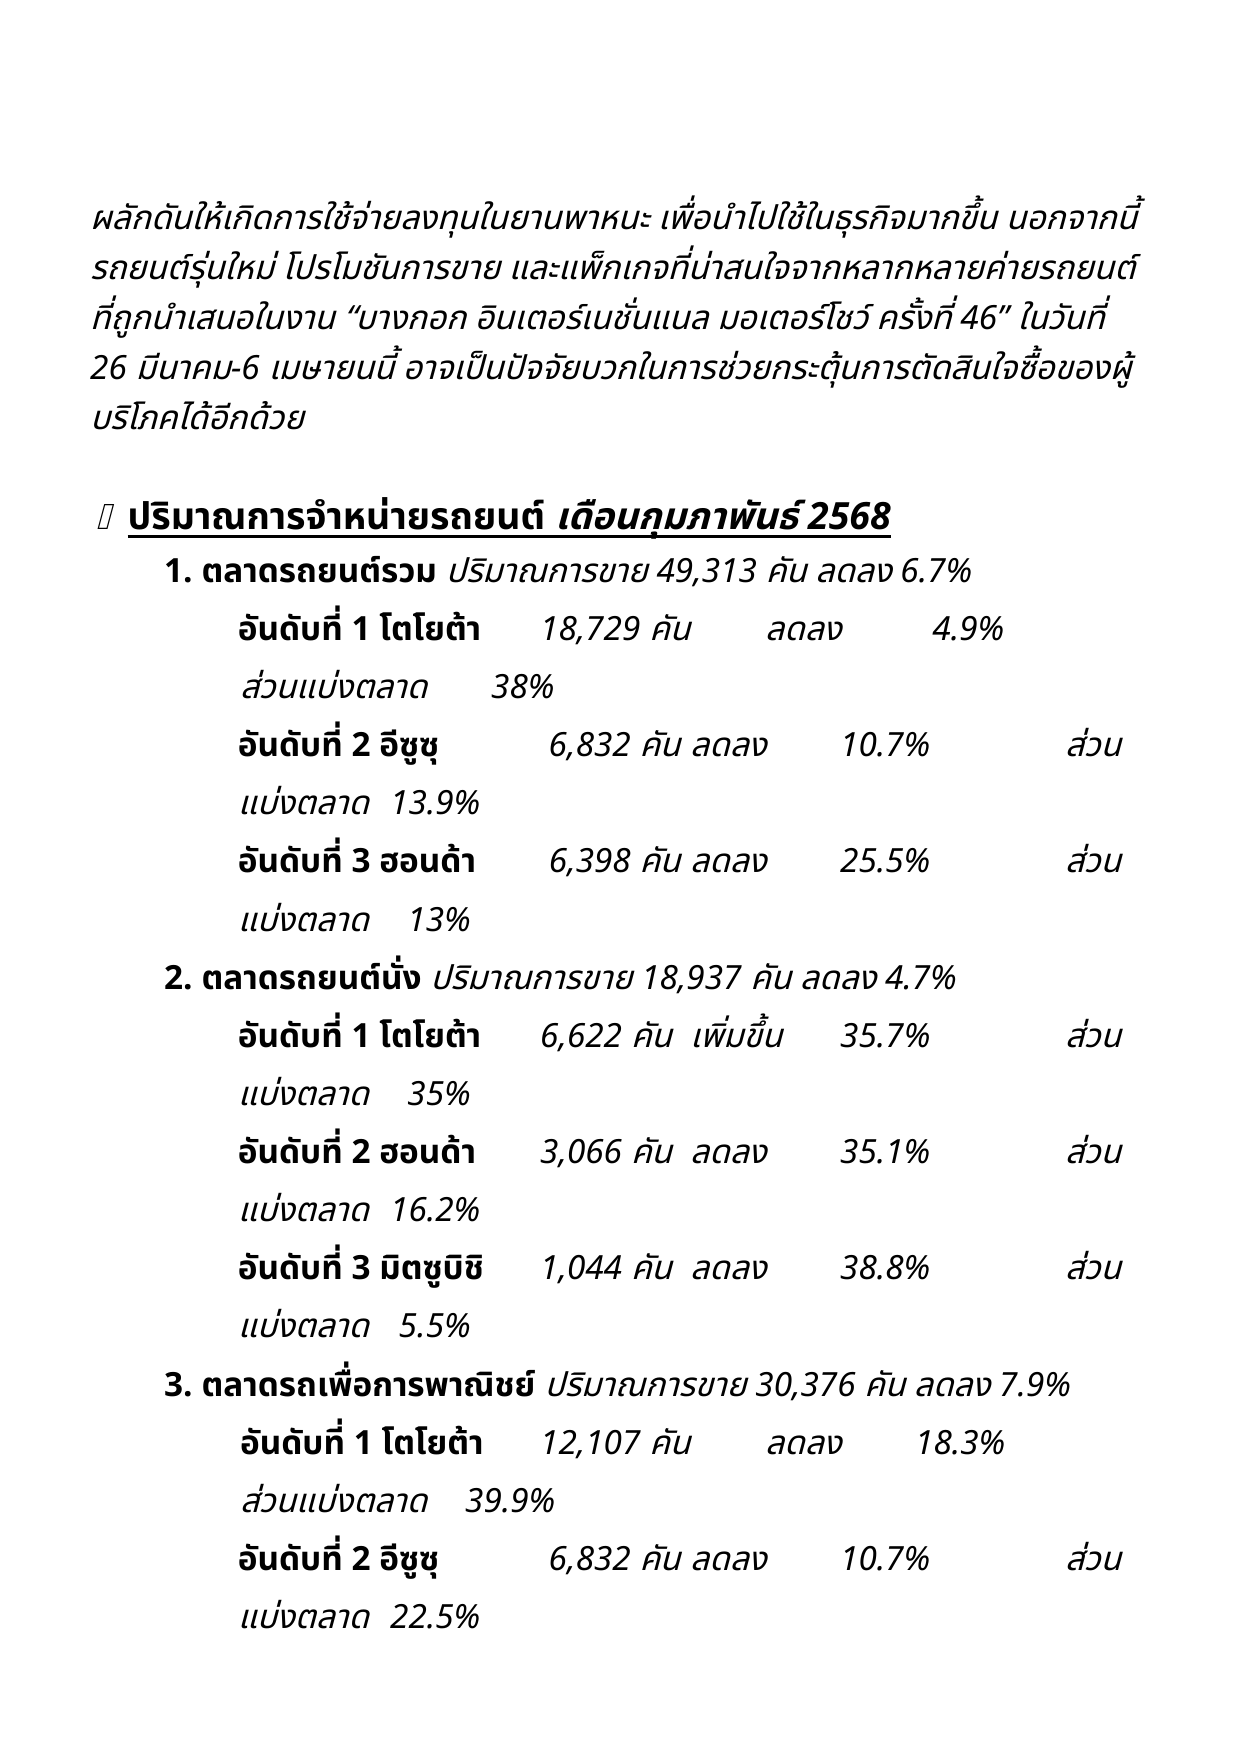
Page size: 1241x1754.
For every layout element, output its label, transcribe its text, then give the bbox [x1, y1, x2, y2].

list อันดับที่ 1 โตโยต้า 6,622 คัน เพิ่มขึ้น 35.7% ส่วนแบ่งตลาด 35% [238, 1012, 1150, 1120]
list ตลาดรถยนต์นั่ง ปริมาณการขาย 18,937 คัน ลดลง 4.7% [164, 953, 1150, 1004]
list อันดับที่ 3 มิตซูบิชิ 1,044 คัน ลดลง 38.8% ส่วนแบ่งตลาด 5.5% [238, 1244, 1150, 1353]
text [90, 190, 1150, 440]
list ตลาดรถยนต์รวม ปริมาณการขาย 49,313 คัน ลดลง 6.7% [164, 547, 1150, 597]
list อันดับที่ 2 ฮอนด้า 3,066 คัน ลดลง 35.1% ส่วนแบ่งตลาด 16.2% [238, 1128, 1150, 1237]
list ตลาดรถเพื่อการพาณิชย์ ปริมาณการขาย 30,376 คัน ลดลง 7.9% [164, 1360, 1150, 1411]
list อันดับที่ 2 อีซูซุ 6,832 คัน ลดลง 10.7% ส่วนแบ่งตลาด 13.9% [238, 721, 1150, 830]
list อันดับที่ 3 ฮอนด้า 6,398 คัน ลดลง 25.5% ส่วนแบ่งตลาด 13% [238, 837, 1150, 946]
text อันดับที่ 1 โตโยต้า 12,107 คัน ลดลง 18.3% ส่วนแบ่งตลาด 39.9% [238, 1418, 1150, 1527]
list อันดับที่ 1 โตโยต้า 18,729 คัน ลดลง 4.9% ส่วนแบ่งตลาด 38% [238, 605, 1150, 713]
text อันดับที่ 2 อีซูซุ 6,832 คัน ลดลง 10.7% ส่วนแบ่งตลาด 22.5% [238, 1535, 1150, 1643]
list ปริมาณการจำหน่ายรถยนต์ เดือนกุมภาพันธ์ 2568 [96, 490, 1150, 547]
